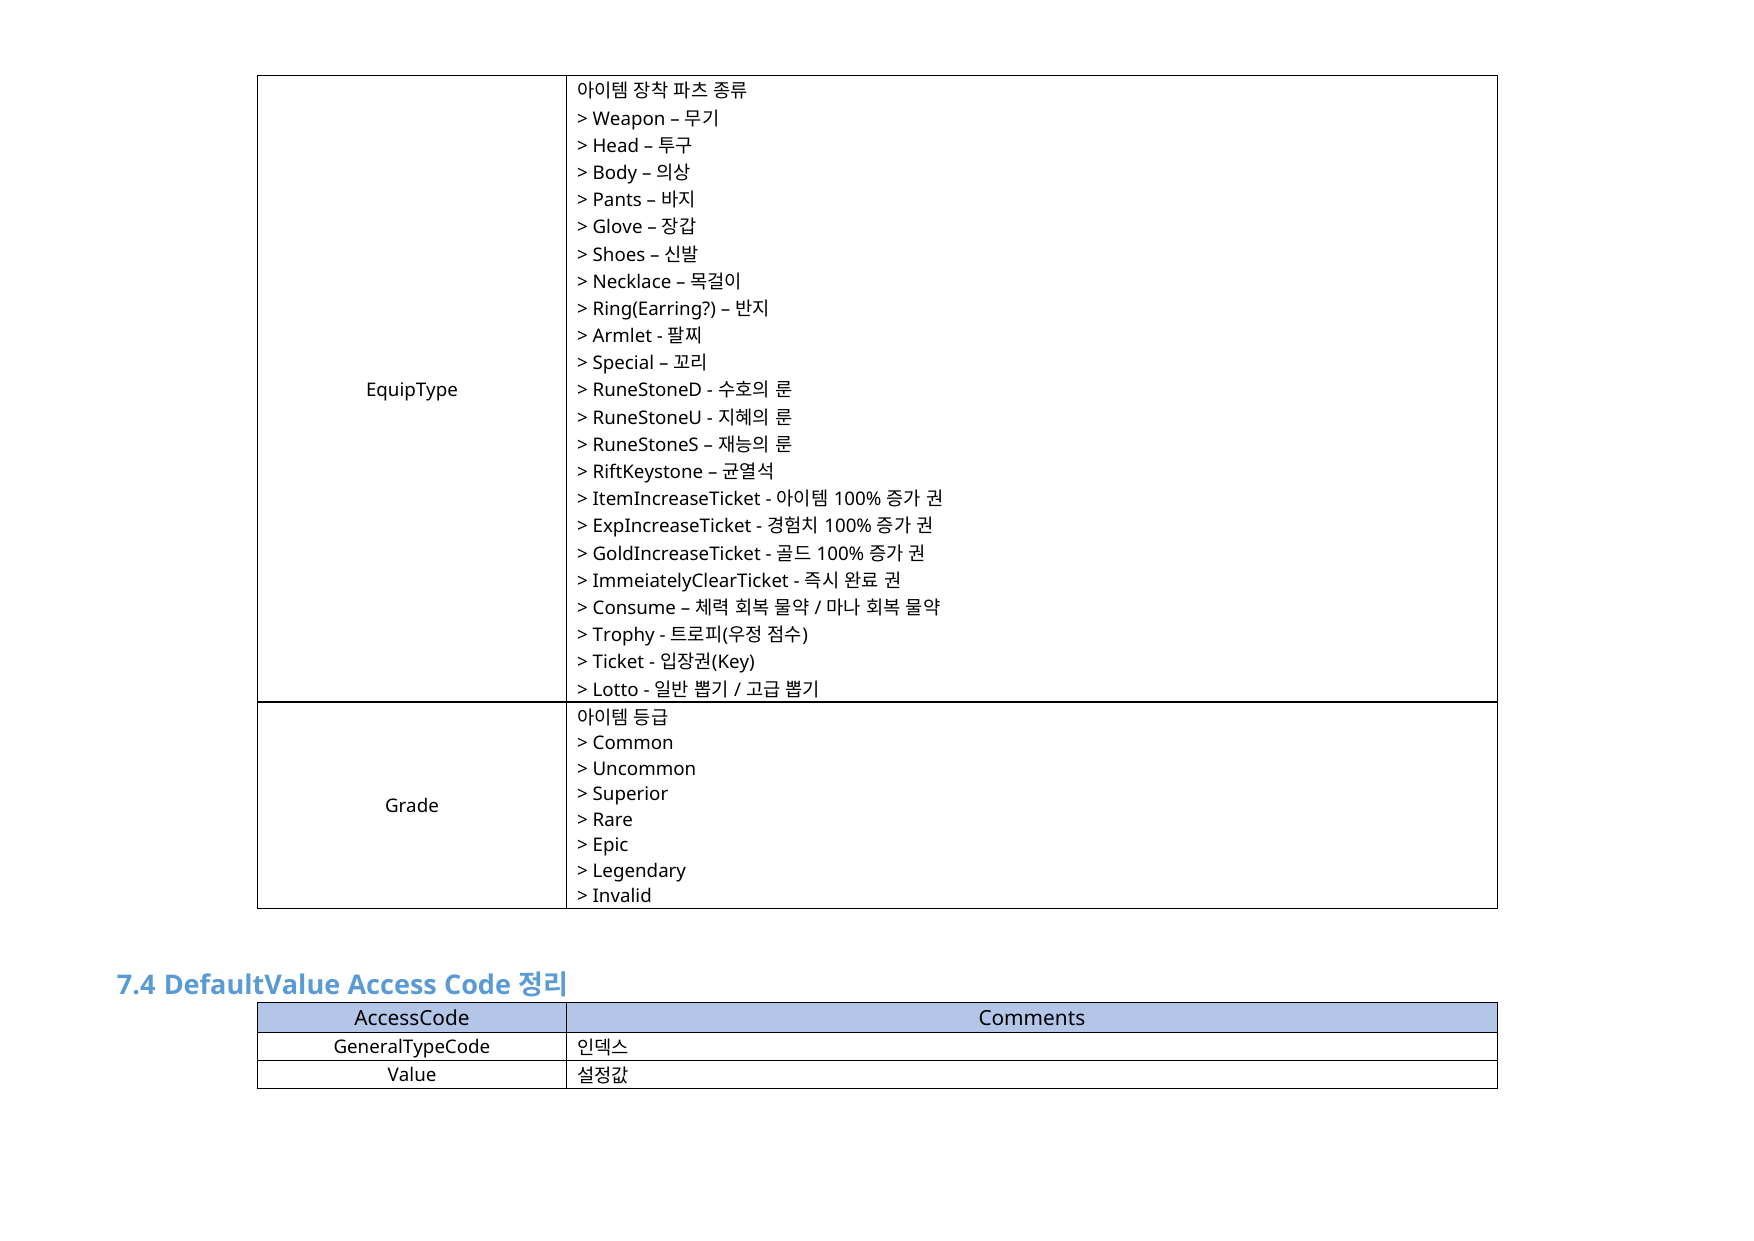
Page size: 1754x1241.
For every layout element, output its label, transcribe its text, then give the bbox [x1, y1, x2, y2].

table_cell EquipType [258, 76, 566, 701]
table_cell 아이템 장착 파츠 종류 > Weapon – 무기 > Head – 투구 > Body – 의상 > Pants – 바지 > Glove – 장갑 > Shoes – 신발 > Necklace – 목걸이 > Ring(Earring?) – 반지 > Armlet - 팔찌 > Special – 꼬리 > RuneStoneD - 수호의 룬 > RuneStoneU - 지혜의 룬 > RuneStoneS – 재능의 룬 > RiftKeystone – 균열석 > ItemIncreaseTicket - 아이템 100% 증가 권 > ExpIncreaseTicket - 경험치 100% 증가 권 > GoldIncreaseTicket - 골드 100% 증가 권 > ImmeiatelyClearTicket - 즉시 완료 권 > Consume – 체력 회복 물약 / 마나 회복 물약 > Trophy - 트로피(우정 점수) > Ticket - 입장권(Key) > Lotto - 일반 뽑기 / 고급 뽑기 [567, 76, 1497, 701]
table_cell 아이템 등급 > Common > Uncommon > Superior > Rare > Epic > Legendary > Invalid [567, 703, 1497, 908]
subtitle DefaultValue Access Code 정리 [117, 963, 1679, 1002]
table_cell GeneralTypeCode [258, 1033, 566, 1060]
table_cell 인덱스 [567, 1033, 1497, 1060]
table_cell Grade [258, 703, 566, 908]
table_header AccessCode [258, 1003, 566, 1032]
table_header Comments [567, 1003, 1497, 1032]
table_cell 설정값 [567, 1061, 1497, 1088]
table_cell Value [258, 1061, 566, 1088]
